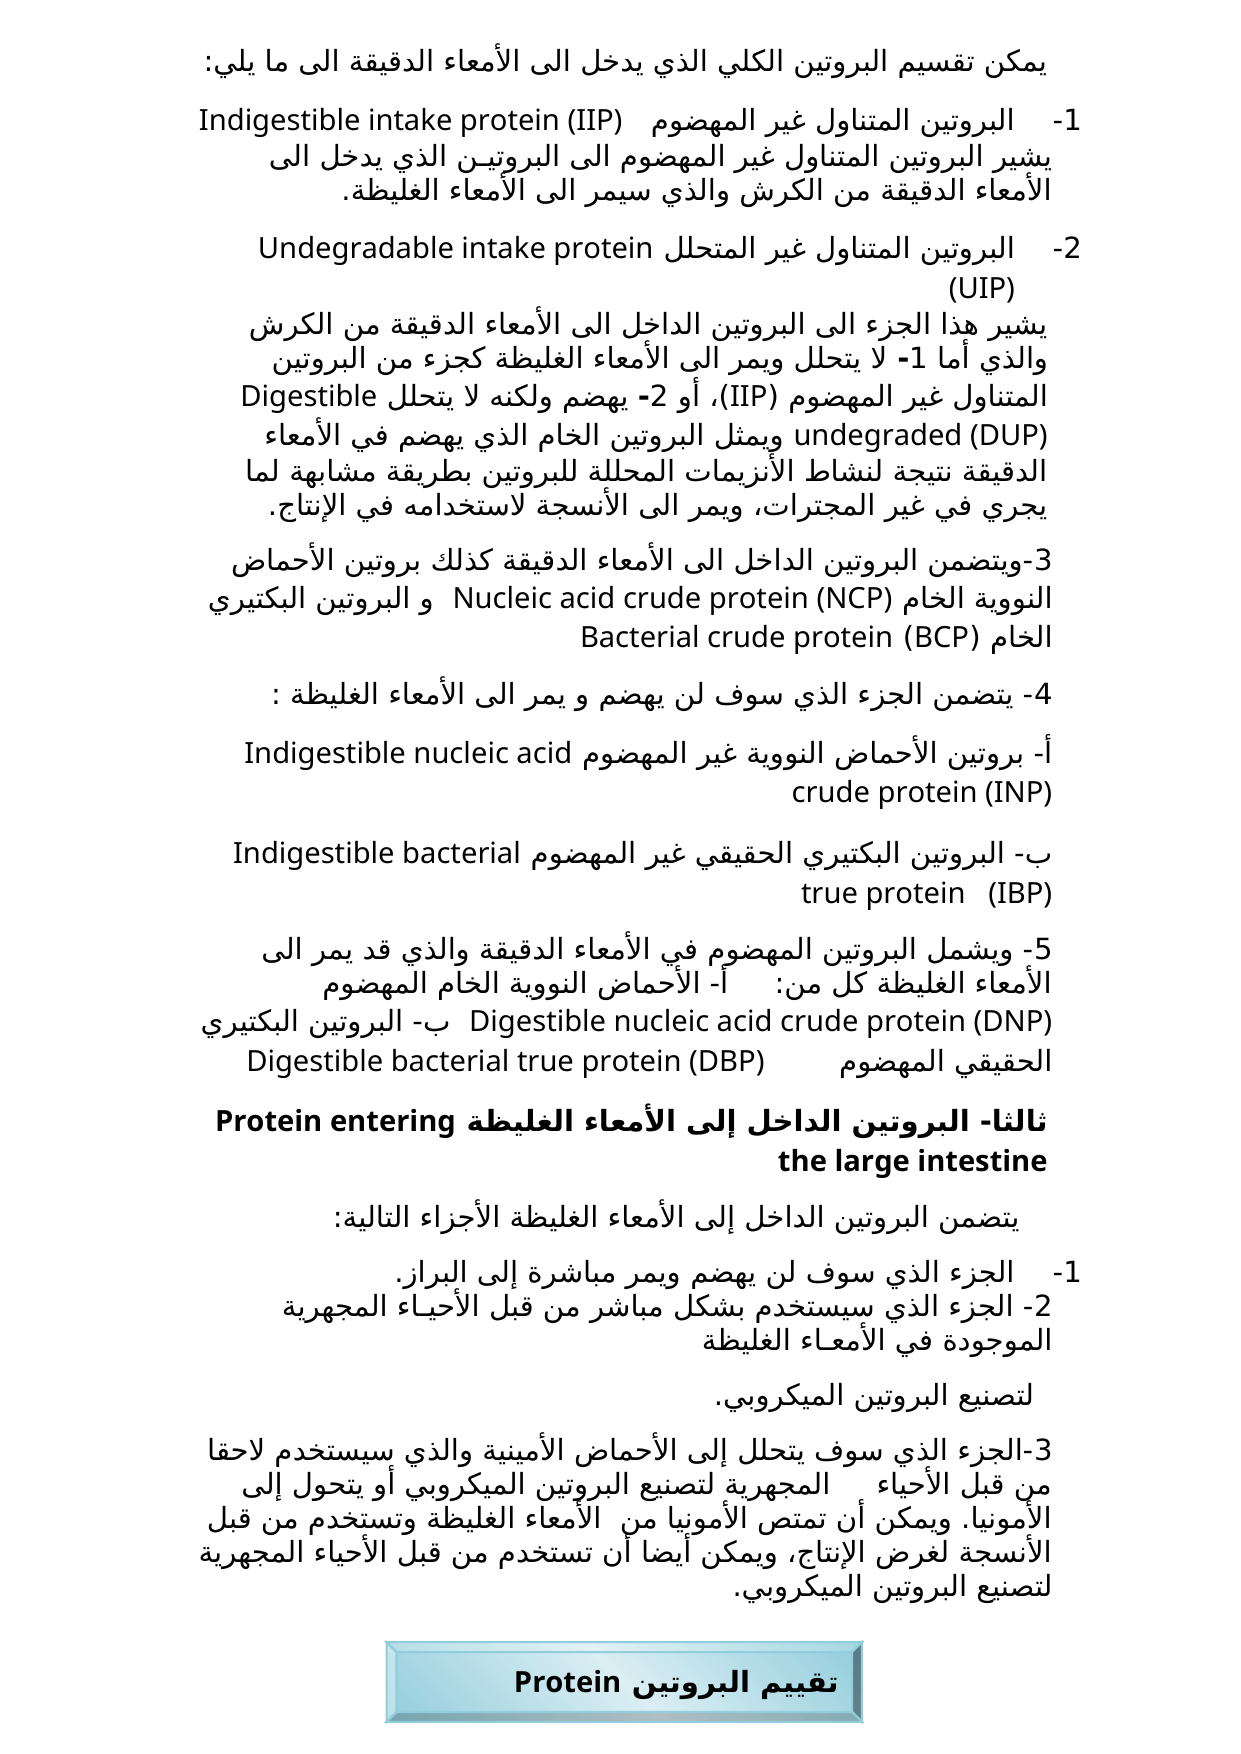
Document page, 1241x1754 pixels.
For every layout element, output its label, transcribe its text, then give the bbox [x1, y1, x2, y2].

text يشير البروتين المتناول غير المهضوم الى البروتيـن الذي يدخل الى الأمعاء الدقيقة من الكرش والذي سيمر الى الأمعاء الغليظة. [187, 139, 1053, 207]
text يمكن تقسيم البروتين الكلي الذي يدخل الى الأمعاء الدقيقة الى ما يلي: [187, 44, 1048, 78]
text يتضمن البروتين الداخل إلى الأمعاء الغليظة الأجزاء التالية: [187, 1201, 1048, 1235]
text ب- البروتين البكتيري الحقيقي غير المهضوم Indigestible bacterial true protein (IBP) [187, 832, 1053, 912]
text أ- بروتين الأحماض النووية غير المهضوم Indigestible nucleic acid crude protein (INP) [187, 732, 1053, 811]
text 5- ويشمل البروتين المهضوم في الأمعاء الدقيقة والذي قد يمر الى الأمعاء الغليظة كل من: أ- الأحماض النووية الخام المهضوم Digestible nucleic acid crude protein (DNP) ب- البروتين البكتيري الحقيقي المهضوم Digestible bacterial true protein (DBP) [187, 932, 1053, 1080]
list البروتين المتناول غير المهضوم Indigestible intake protein (IIP) [187, 99, 1053, 139]
text 4- يتضمن الجزء الذي سوف لن يهضم و يمر الى الأمعاء الغليظة : [187, 677, 1053, 711]
text لتصنيع البروتين الميكروبي. [187, 1378, 1053, 1412]
text يشير هذا الجزء الى البروتين الداخل الى الأمعاء الدقيقة من الكرش والذي أما 1- لا يتحلل ويمر الى الأمعاء الغليظة كجزء من البروتين المتناول غير المهضوم (IIP)، أو 2- يهضم ولكنه لا يتحلل Digestible undegraded (DUP) ويمثل البروتين الخام الذي يهضم في الأمعاء الدقيقة نتيجة لنشاط الأنزيمات المحللة للبروتين بطريقة مشابهة لما يجري في غير المجترات، ويمر الى الأنسجة لاستخدامه في الإنتاج. [187, 307, 1048, 522]
text 3-الجزء الذي سوف يتحلل إلى الأحماض الأمينية والذي سيستخدم لاحقا من قبل الأحياء المجهرية لتصنيع البروتين الميكروبي أو يتحول إلى الأمونيا. ويمكن أن تمتص الأمونيا من الأمعاء الغليظة وتستخدم من قبل الأنسجة لغرض الإنتاج، ويمكن أيضا أن تستخدم من قبل الأحياء المجهرية لتصنيع البروتين الميكروبي. [187, 1433, 1053, 1603]
list البروتين المتناول غير المتحلل Undegradable intake protein (UIP) [187, 228, 1053, 307]
text 2- الجزء الذي سيستخدم بشكل مباشر من قبل الأحيـاء المجهرية الموجودة في الأمعـاء الغليظة [187, 1289, 1053, 1357]
text 3-ويتضمن البروتين الداخل الى الأمعاء الدقيقة كذلك بروتين الأحماض النووية الخام Nucleic acid crude protein (NCP) و البروتين البكتيري الخام (BCP) Bacterial crude protein [187, 543, 1053, 656]
list الجزء الذي سوف لن يهضم ويمر مباشرة إلى البراز. [187, 1256, 1053, 1289]
text ثالثا- البروتين الداخل إلى الأمعاء الغليظة Protein entering the large intestine [187, 1101, 1048, 1180]
